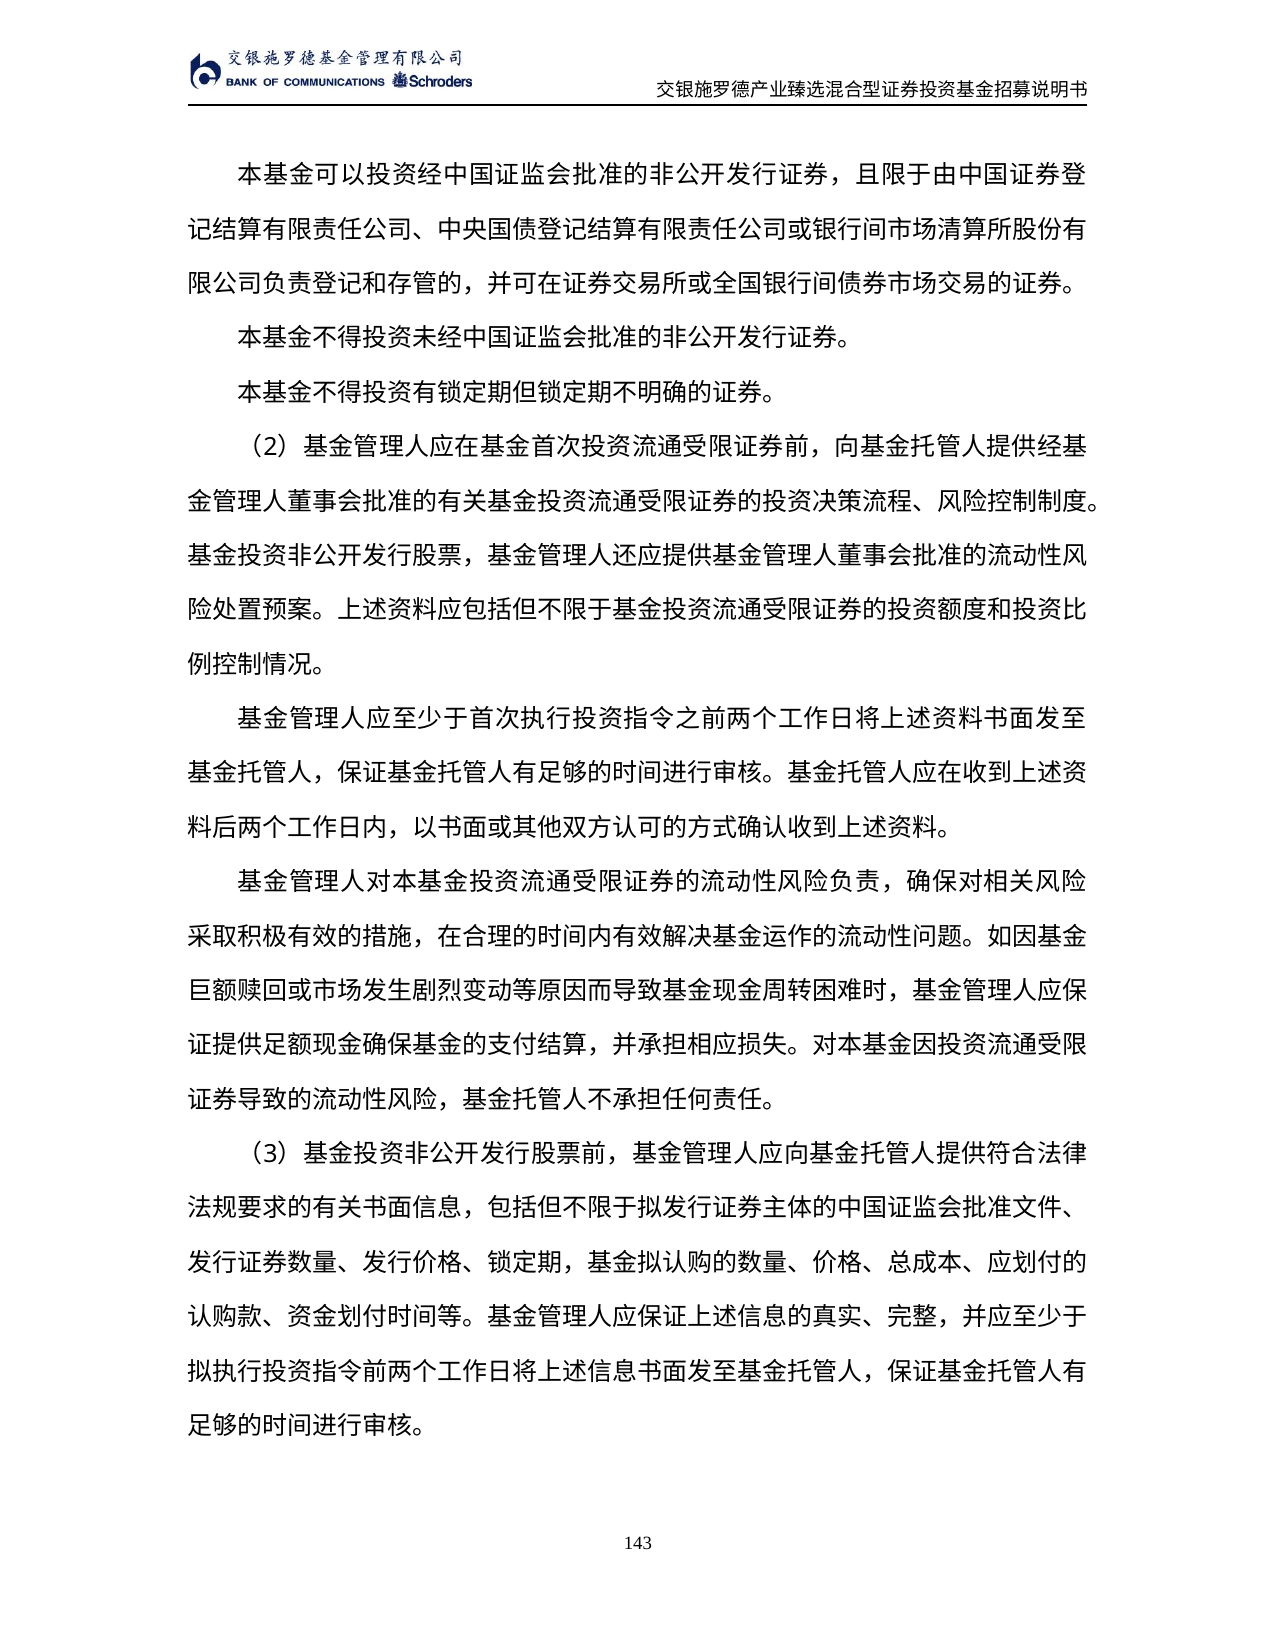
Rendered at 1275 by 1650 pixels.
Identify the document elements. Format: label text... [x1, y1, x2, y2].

text 本基金不得投资有锁定期但锁定期不明确的证券。 [187, 372, 1087, 408]
text （2）基金管理人应在基金首次投资流通受限证券前，向基金托管人提供经基金管理人董事会批准的有关基金投资流通受限证券的投资决策流程、风险控制制度。基金投资非公开发行股票，基金管理人还应提供基金管理人董事会批准的流动性风险处置预案。上述资料应包括但不限于基金投资流通受限证券的投资额度和投资比例控制情况。 [187, 427, 1087, 680]
text 基金管理人应至少于首次执行投资指令之前两个工作日将上述资料书面发至基金托管人，保证基金托管人有足够的时间进行审核。基金托管人应在收到上述资料后两个工作日内，以书面或其他双方认可的方式确认收到上述资料。 [187, 698, 1087, 843]
text （3）基金投资非公开发行股票前，基金管理人应向基金托管人提供符合法律法规要求的有关书面信息，包括但不限于拟发行证券主体的中国证监会批准文件、发行证券数量、发行价格、锁定期，基金拟认购的数量、价格、总成本、应划付的认购款、资金划付时间等。基金管理人应保证上述信息的真实、完整，并应至少于拟执行投资指令前两个工作日将上述信息书面发至基金托管人，保证基金托管人有足够的时间进行审核。 [187, 1133, 1087, 1442]
picture [190, 50, 472, 89]
text 本基金不得投资未经中国证监会批准的非公开发行证券。 [187, 318, 1087, 354]
text 本基金可以投资经中国证监会批准的非公开发行证券，且限于由中国证券登记结算有限责任公司、中央国债登记结算有限责任公司或银行间市场清算所股份有限公司负责登记和存管的，并可在证券交易所或全国银行间债券市场交易的证券。 [187, 155, 1087, 300]
text 基金管理人对本基金投资流通受限证券的流动性风险负责，确保对相关风险采取积极有效的措施，在合理的时间内有效解决基金运作的流动性问题。如因基金巨额赎回或市场发生剧烈变动等原因而导致基金现金周转困难时，基金管理人应保证提供足额现金确保基金的支付结算，并承担相应损失。对本基金因投资流通受限证券导致的流动性风险，基金托管人不承担任何责任。 [187, 862, 1087, 1115]
